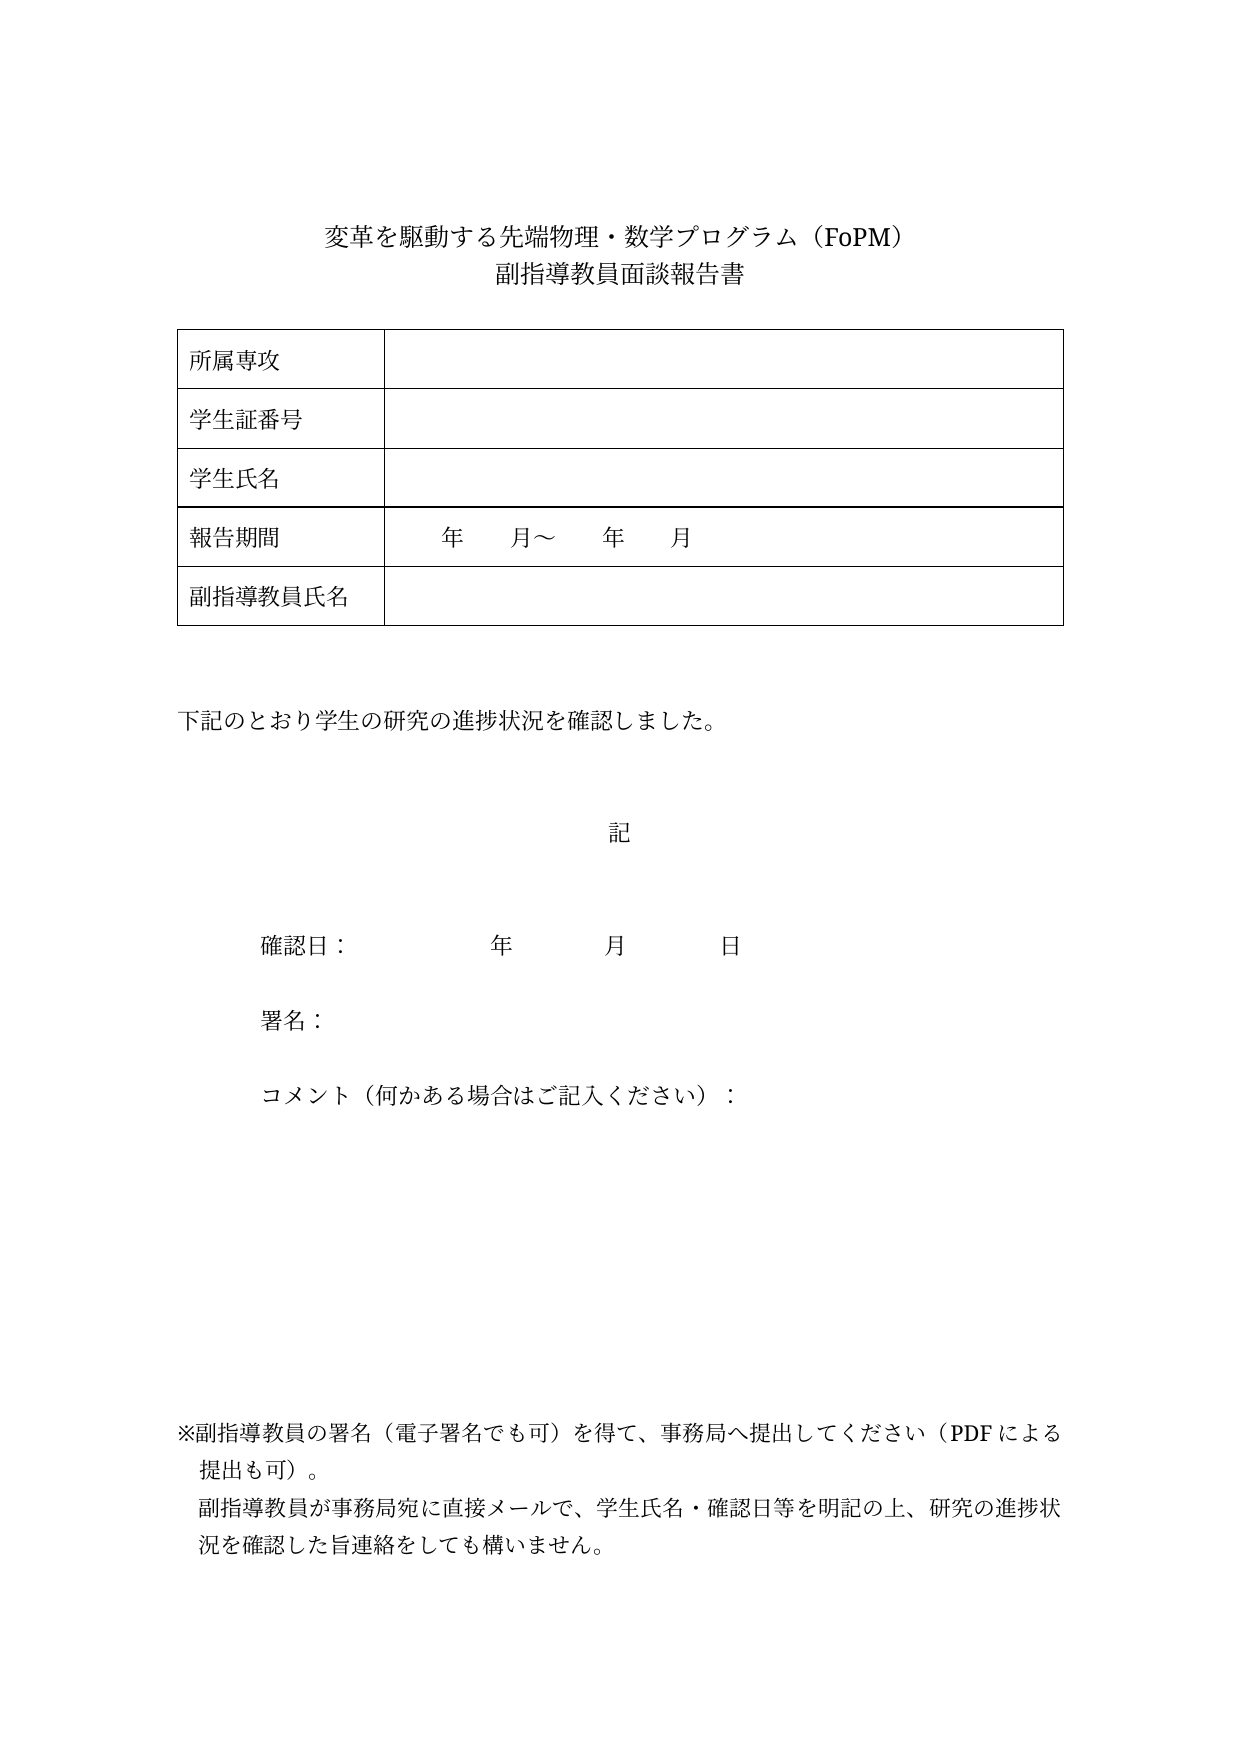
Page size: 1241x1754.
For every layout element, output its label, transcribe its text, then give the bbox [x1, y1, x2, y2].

table_header 所属専攻 [178, 330, 384, 388]
text 変革を駆動する先端物理・数学プログラム（FoPM） [177, 217, 1063, 254]
table_cell 学生証番号 [178, 389, 384, 447]
text 下記のとおり学生の研究の進捗状況を確認しました。 [177, 701, 1063, 738]
text 副指導教員面談報告書 [177, 254, 1063, 292]
table_cell [385, 567, 1063, 624]
text 副指導教員が事務局宛に直接メールで、学生氏名・確認日等を明記の上、研究の進捗状況を確認した旨連絡をしても構いません。 [198, 1488, 1063, 1563]
text ※副指導教員の署名（電子署名でも可）を得て、事務局へ提出してください（PDFによる提出も可）。 [177, 1413, 1063, 1488]
text 確認日： 年 月 日 [261, 926, 1063, 963]
table_cell 報告期間 [178, 508, 384, 566]
text コメント（何かある場合はご記入ください）： [261, 1076, 1063, 1113]
table_cell 学生氏名 [178, 449, 384, 506]
table_cell [385, 389, 1063, 447]
table_header [385, 330, 1063, 388]
table_cell [385, 449, 1063, 506]
text 署名： [261, 1001, 1063, 1038]
subtitle 記 [177, 813, 1063, 851]
table_cell 副指導教員氏名 [178, 567, 384, 624]
table_cell 年 月～ 年 月 [385, 508, 1063, 566]
